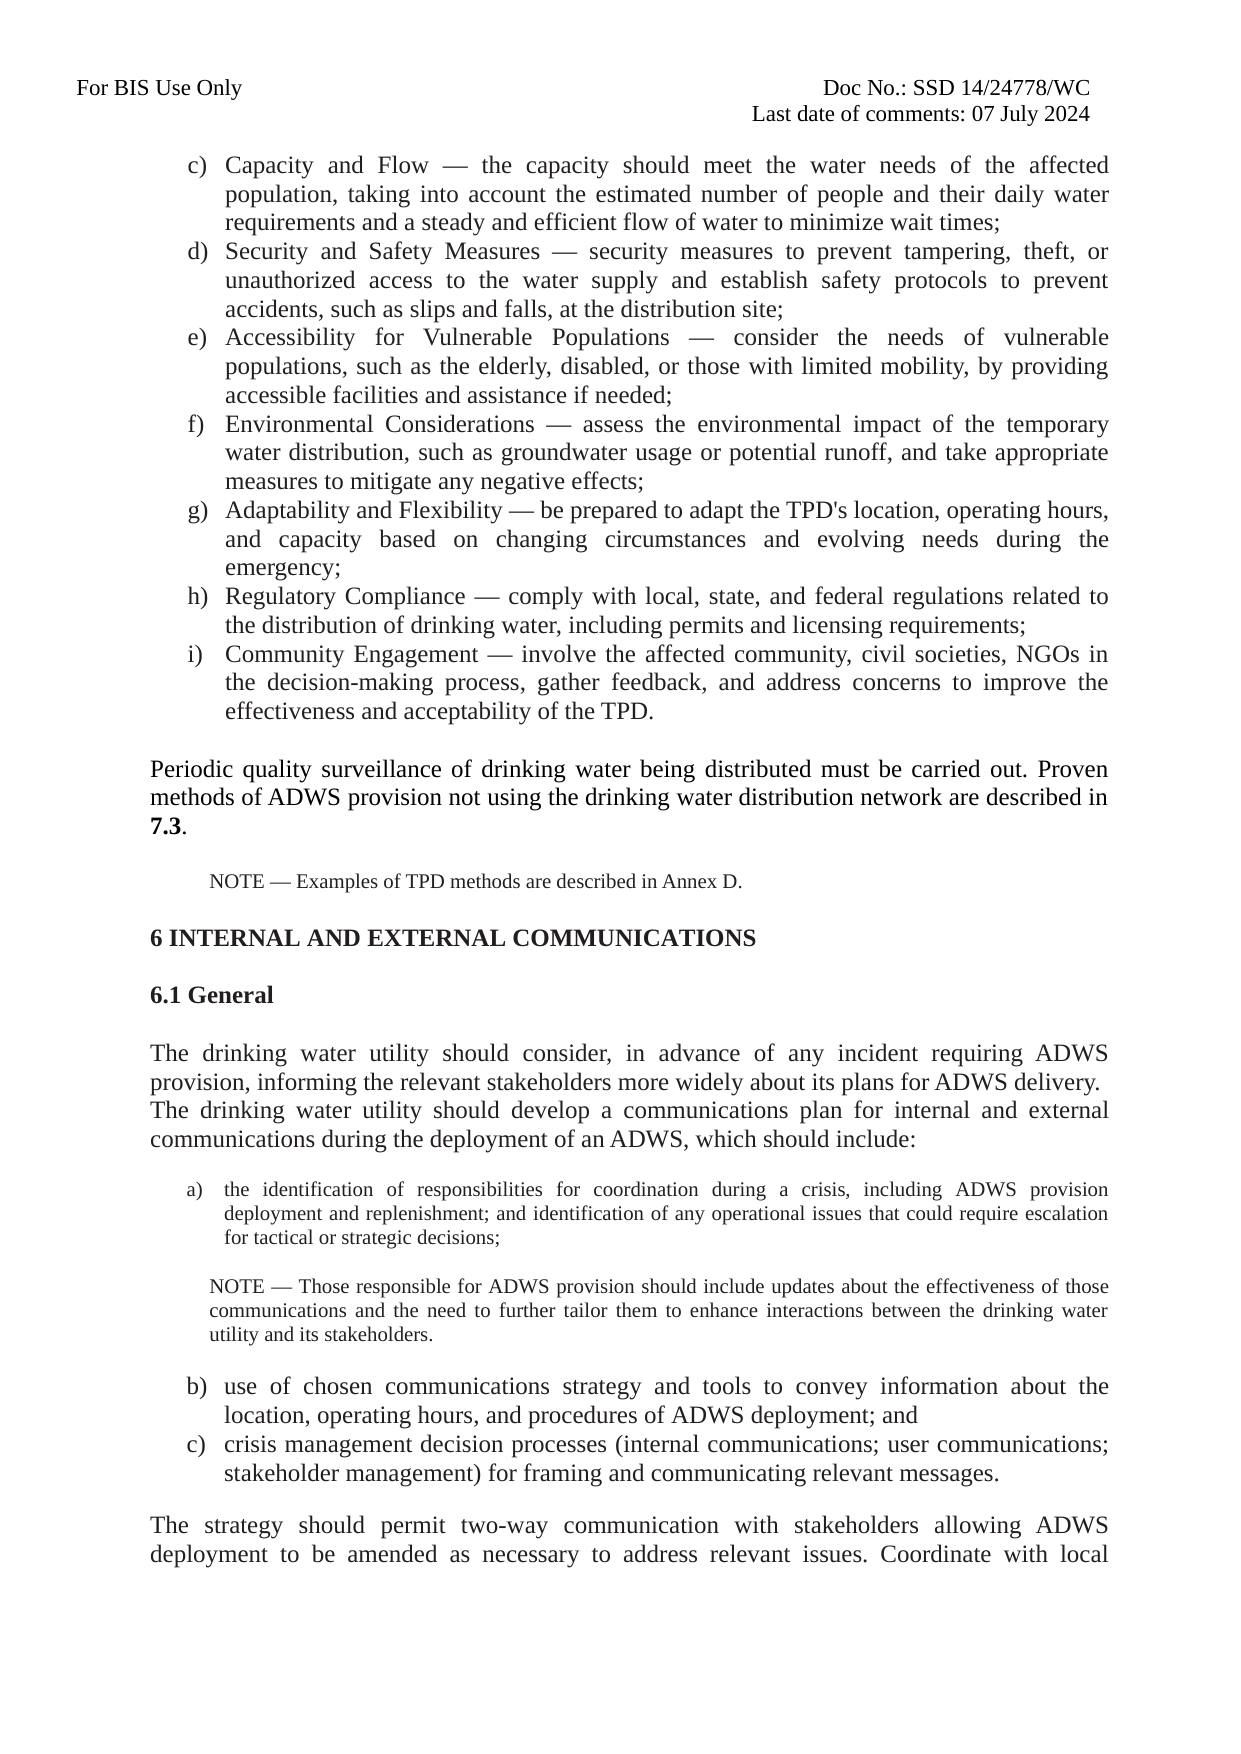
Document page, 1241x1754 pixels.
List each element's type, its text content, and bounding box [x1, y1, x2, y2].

text NOTE — Those responsible for ADWS provision should include updates about the effectiveness of those communications and the need to further tailor them to enhance interactions between the drinking water utility and its stakeholders. [209, 1274, 1110, 1346]
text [150, 1511, 1110, 1568]
list Adaptability and Flexibility ― be prepared to adapt the TPD's location, operating hours, and capacity based on changing circumstances and evolving needs during the emergency; [187, 495, 1110, 581]
list Security and Safety Measures ― security measures to prevent tampering, theft, or unauthorized access to the water supply and establish safety protocols to prevent accidents, such as slips and falls, at the distribution site; [187, 236, 1110, 322]
list Community Engagement ― involve the affected community, civil societies, NGOs in the decision-making process, gather feedback, and address concerns to improve the effectiveness and acceptability of the TPD. [187, 639, 1110, 725]
text NOTE — Examples of TPD methods are described in Annex D. [209, 869, 1110, 893]
list crisis management decision processes (internal communications; user communications; stakeholder management) for framing and communicating relevant messages. [186, 1429, 1110, 1486]
text 6 INTERNAL AND EXTERNAL COMMUNICATIONS [150, 923, 1110, 952]
list Accessibility for Vulnerable Populations ― consider the needs of vulnerable populations, such as the elderly, disabled, or those with limited mobility, by providing accessible facilities and assistance if needed; [187, 322, 1110, 409]
text The drinking water utility should develop a communications plan for internal and external communications during the deployment of an ADWS, which should include: [150, 1096, 1110, 1153]
list Environmental Considerations ― assess the environmental impact of the temporary water distribution, such as groundwater usage or potential runoff, and take appropriate measures to mitigate any negative effects; [187, 409, 1110, 495]
list the identification of responsibilities for coordination during a crisis, including ADWS provision deployment and replenishment; and identification of any operational issues that could require escalation for tactical or strategic decisions; [186, 1177, 1110, 1249]
list use of chosen communications strategy and tools to convey information about the location, operating hours, and procedures of ADWS deployment; and [186, 1371, 1110, 1429]
list Regulatory Compliance ― comply with local, state, and federal regulations related to the distribution of drinking water, including permits and licensing requirements; [187, 581, 1110, 639]
list Capacity and Flow ― the capacity should meet the water needs of the affected population, taking into account the estimated number of people and their daily water requirements and a steady and efficient flow of water to minimize wait times; [187, 150, 1110, 236]
list General [150, 981, 1110, 1009]
text ‍Periodic quality surveillance of drinking water being distributed must be carried out. Proven methods of ADWS provision not using the drinking water distribution network are described in 7.3. [150, 754, 1110, 840]
text The drinking water utility should consider, in advance of any incident requiring ADWS provision, informing the relevant stakeholders more widely about its plans for ADWS delivery. [150, 1038, 1110, 1096]
